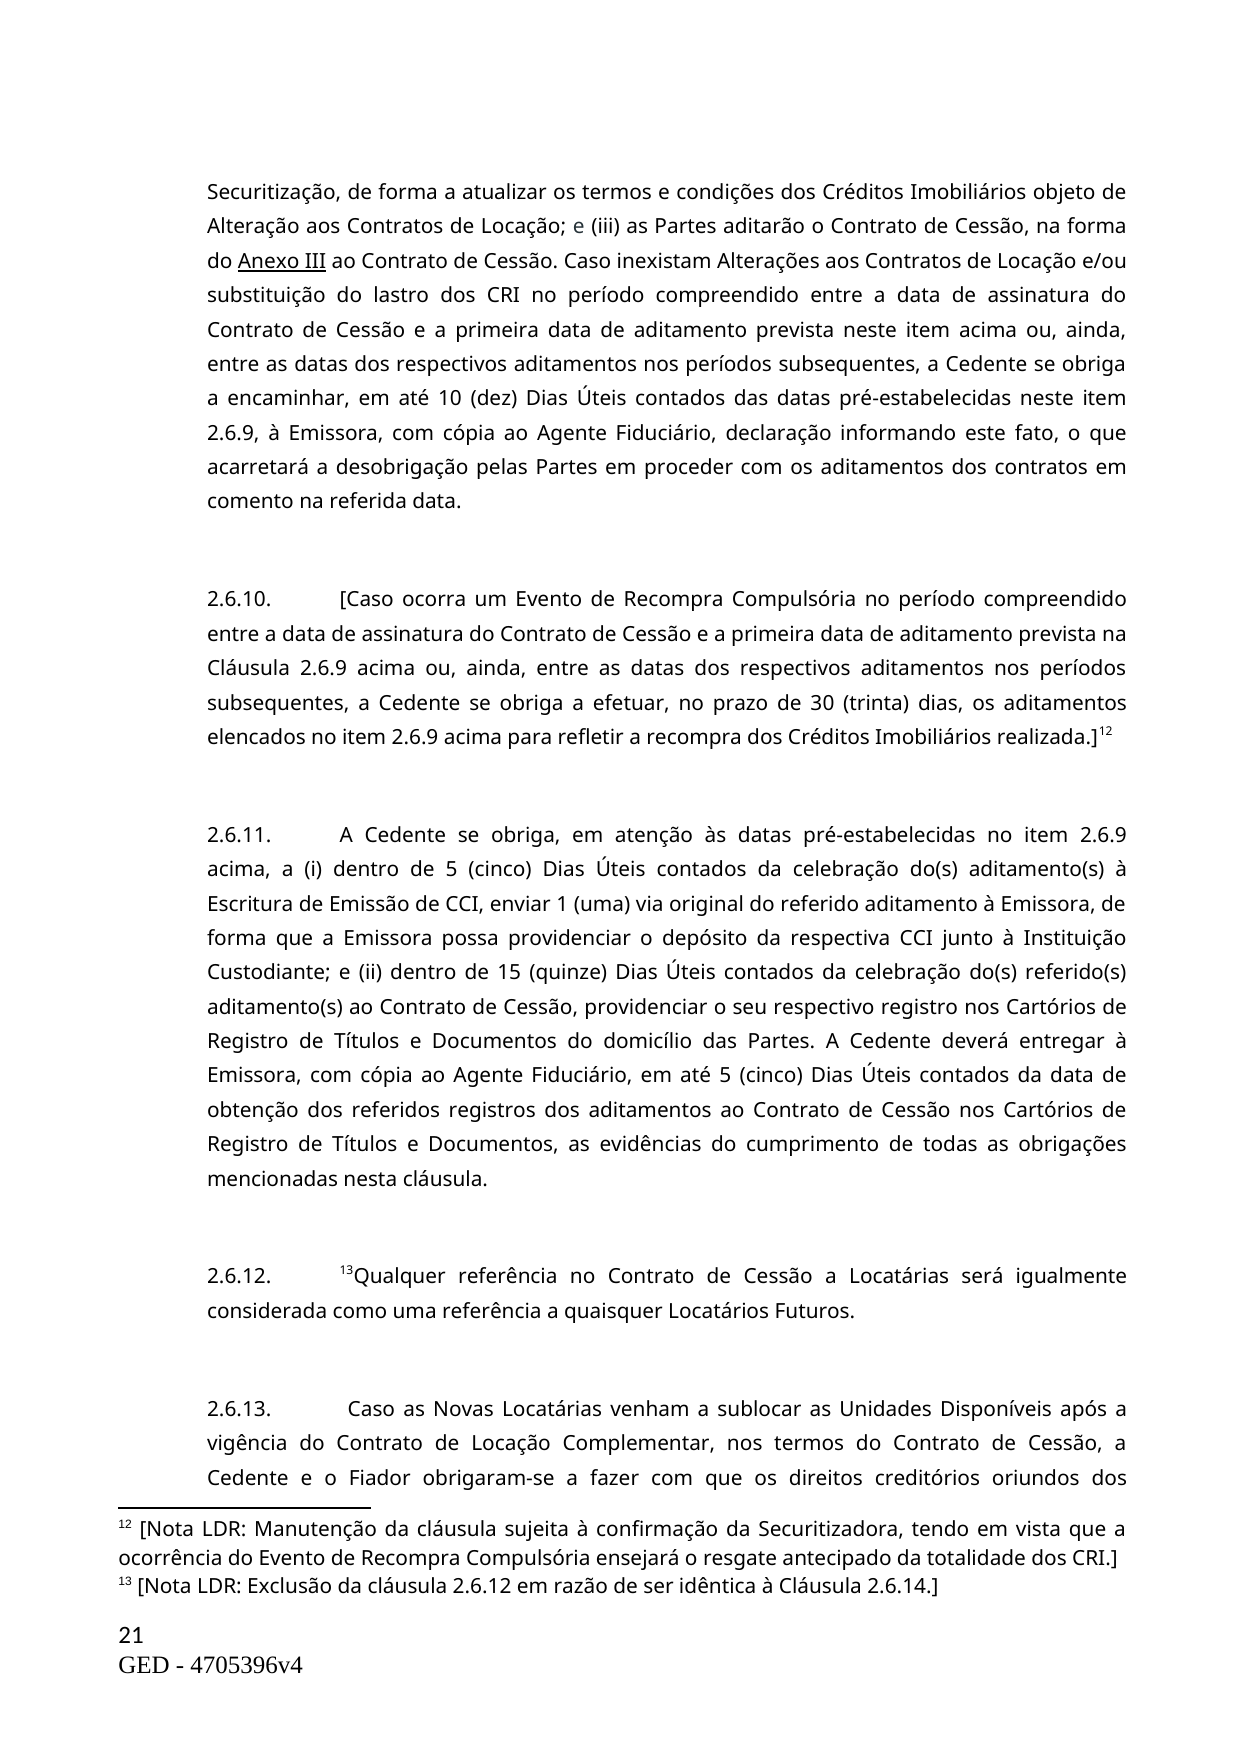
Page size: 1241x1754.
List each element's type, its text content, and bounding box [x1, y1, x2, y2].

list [207, 1394, 1128, 1491]
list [207, 177, 1128, 515]
list [Caso ocorra um Evento de Recompra Compulsória no período compreendido entre a data de assinatura do Contrato de Cessão e a primeira data de aditamento prevista na Cláusula 2.6.9 acima ou, ainda, entre as datas dos respectivos aditamentos nos períodos subsequentes, a Cedente se obriga a efetuar, no prazo de 30 (trinta) dias, os aditamentos elencados no item 2.6.9 acima para refletir a recompra dos Créditos Imobiliários realizada.] [207, 584, 1128, 751]
list Qualquer referência no Contrato de Cessão a Locatárias será igualmente considerada como uma referência a quaisquer Locatários Futuros. [207, 1262, 1128, 1324]
list A Cedente se obriga, em atenção às datas pré-estabelecidas no item 2.6.9 acima, a (i) dentro de 5 (cinco) Dias Úteis contados da celebração do(s) aditamento(s) à Escritura de Emissão de CCI, enviar 1 (uma) via original do referido aditamento à Emissora, de forma que a Emissora possa providenciar o depósito da respectiva CCI junto à Instituição Custodiante; e (ii) dentro de 15 (quinze) Dias Úteis contados da celebração do(s) referido(s) aditamento(s) ao Contrato de Cessão, providenciar o seu respectivo registro nos Cartórios de Registro de Títulos e Documentos do domicílio das Partes. A Cedente deverá entregar à Emissora, com cópia ao Agente Fiduciário, em até 5 (cinco) Dias Úteis contados da data de obtenção dos referidos registros dos aditamentos ao Contrato de Cessão nos Cartórios de Registro de Títulos e Documentos, as evidências do cumprimento de todas as obrigações mencionadas nesta cláusula. [207, 820, 1128, 1192]
